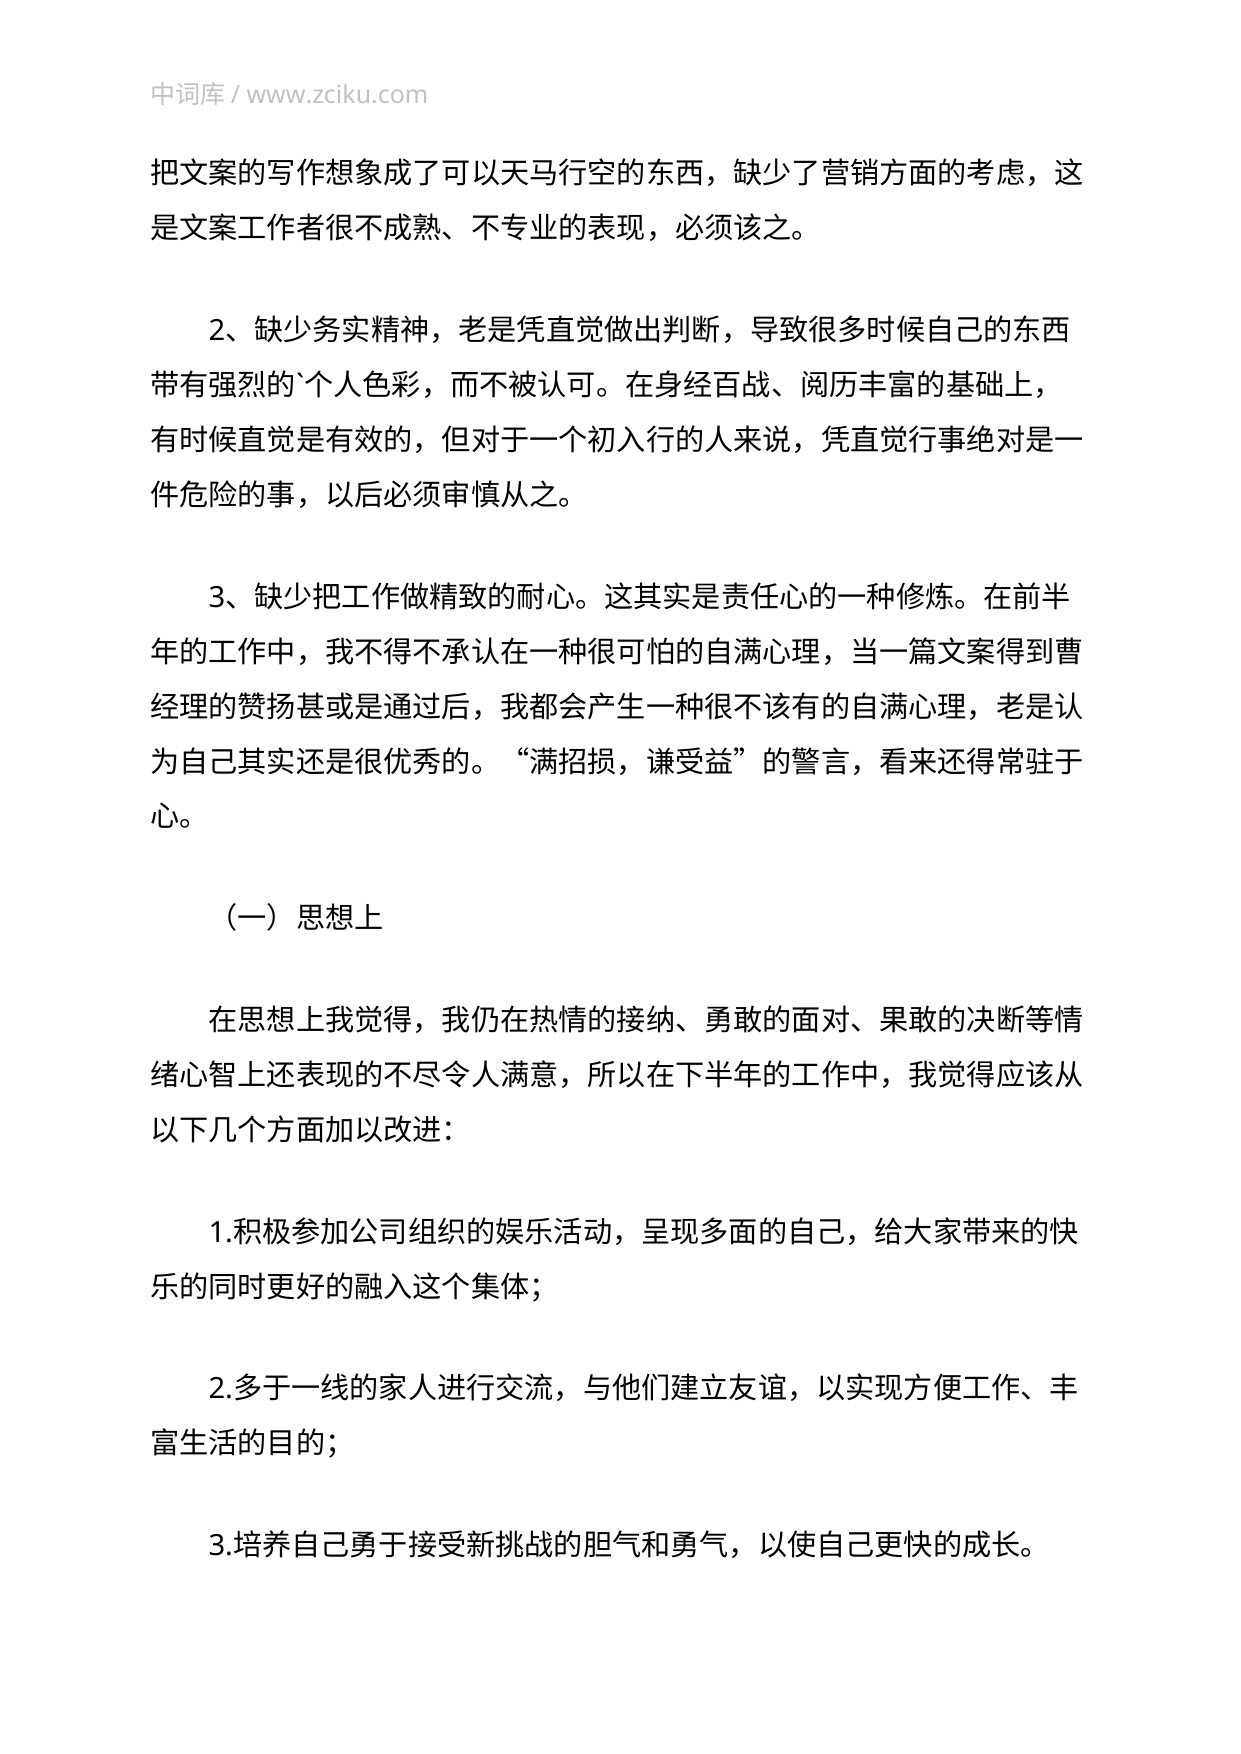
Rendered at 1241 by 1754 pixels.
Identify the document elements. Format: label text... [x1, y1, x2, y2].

text 在思想上我觉得，我仍在热情的接纳、勇敢的面对、果敢的决断等情绪心智上还表现的不尽令人满意，所以在下半年的工作中，我觉得应该从以下几个方面加以改进： [150, 997, 1090, 1149]
text 3、缺少把工作做精致的耐心。这其实是责任心的一种修炼。在前半年的工作中，我不得不承认在一种很可怕的自满心理，当一篇文案得到曹经理的赞扬甚或是通过后，我都会产生一种很不该有的自满心理，老是认为自己其实还是很优秀的。“满招损，谦受益”的警言，看来还得常驻于心。 [150, 573, 1090, 835]
text 3.培养自己勇于接受新挑战的胆气和勇气，以使自己更快的成长。 [150, 1522, 1090, 1564]
text 2.多于一线的家人进行交流，与他们建立友谊，以实现方便工作、丰富生活的目的； [150, 1365, 1090, 1462]
text （一）思想上 [150, 895, 1090, 937]
text 1.积极参加公司组织的娱乐活动，呈现多面的自己，给大家带来的快乐的同时更好的融入这个集体； [150, 1208, 1090, 1305]
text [150, 150, 1090, 247]
text 2、缺少务实精神，老是凭直觉做出判断，导致很多时候自己的东西带有强烈的`个人色彩，而不被认可。在身经百战、阅历丰富的基础上，有时候直觉是有效的，但对于一个初入行的人来说，凭直觉行事绝对是一件危险的事，以后必须审慎从之。 [150, 307, 1090, 514]
